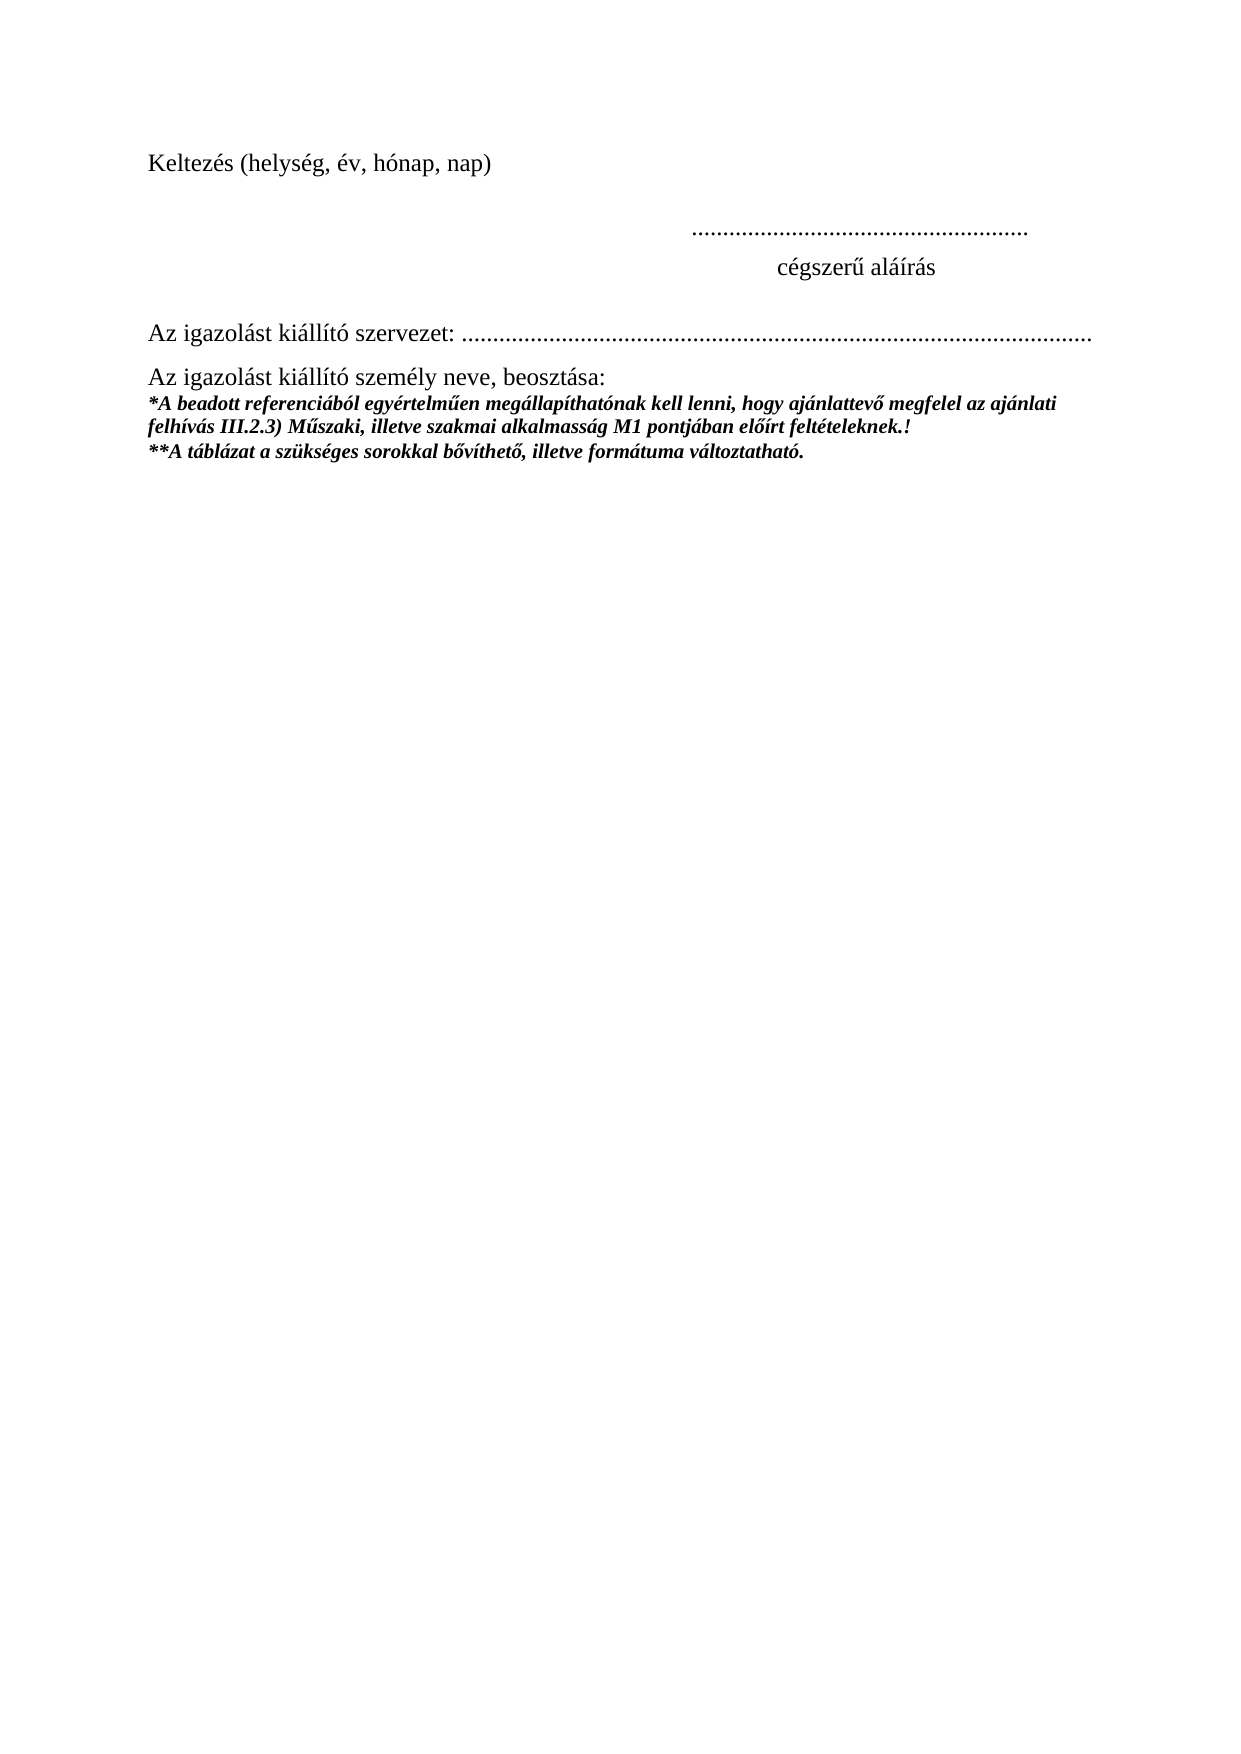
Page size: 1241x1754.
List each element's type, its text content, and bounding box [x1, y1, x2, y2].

text Az igazolást kiállító személy neve, beosztása: [148, 362, 1093, 390]
text Az igazolást kiállító szervezet: [148, 318, 1093, 347]
text *A beadott referenciából egyértelműen megállapíthatónak kell lenni, hogy ajánlattevő megfelel az ajánlati felhívás III.2.3) Műszaki, illetve szakmai alkalmasság M1 pontjában előírt feltételeknek.! [148, 390, 1093, 438]
text cégszerű aláírás [148, 252, 1093, 281]
text Keltezés (helység, év, hónap, nap) [148, 148, 1093, 176]
text **A táblázat a szükséges sorokkal bővíthető, illetve formátuma változtatható. [148, 438, 1093, 463]
